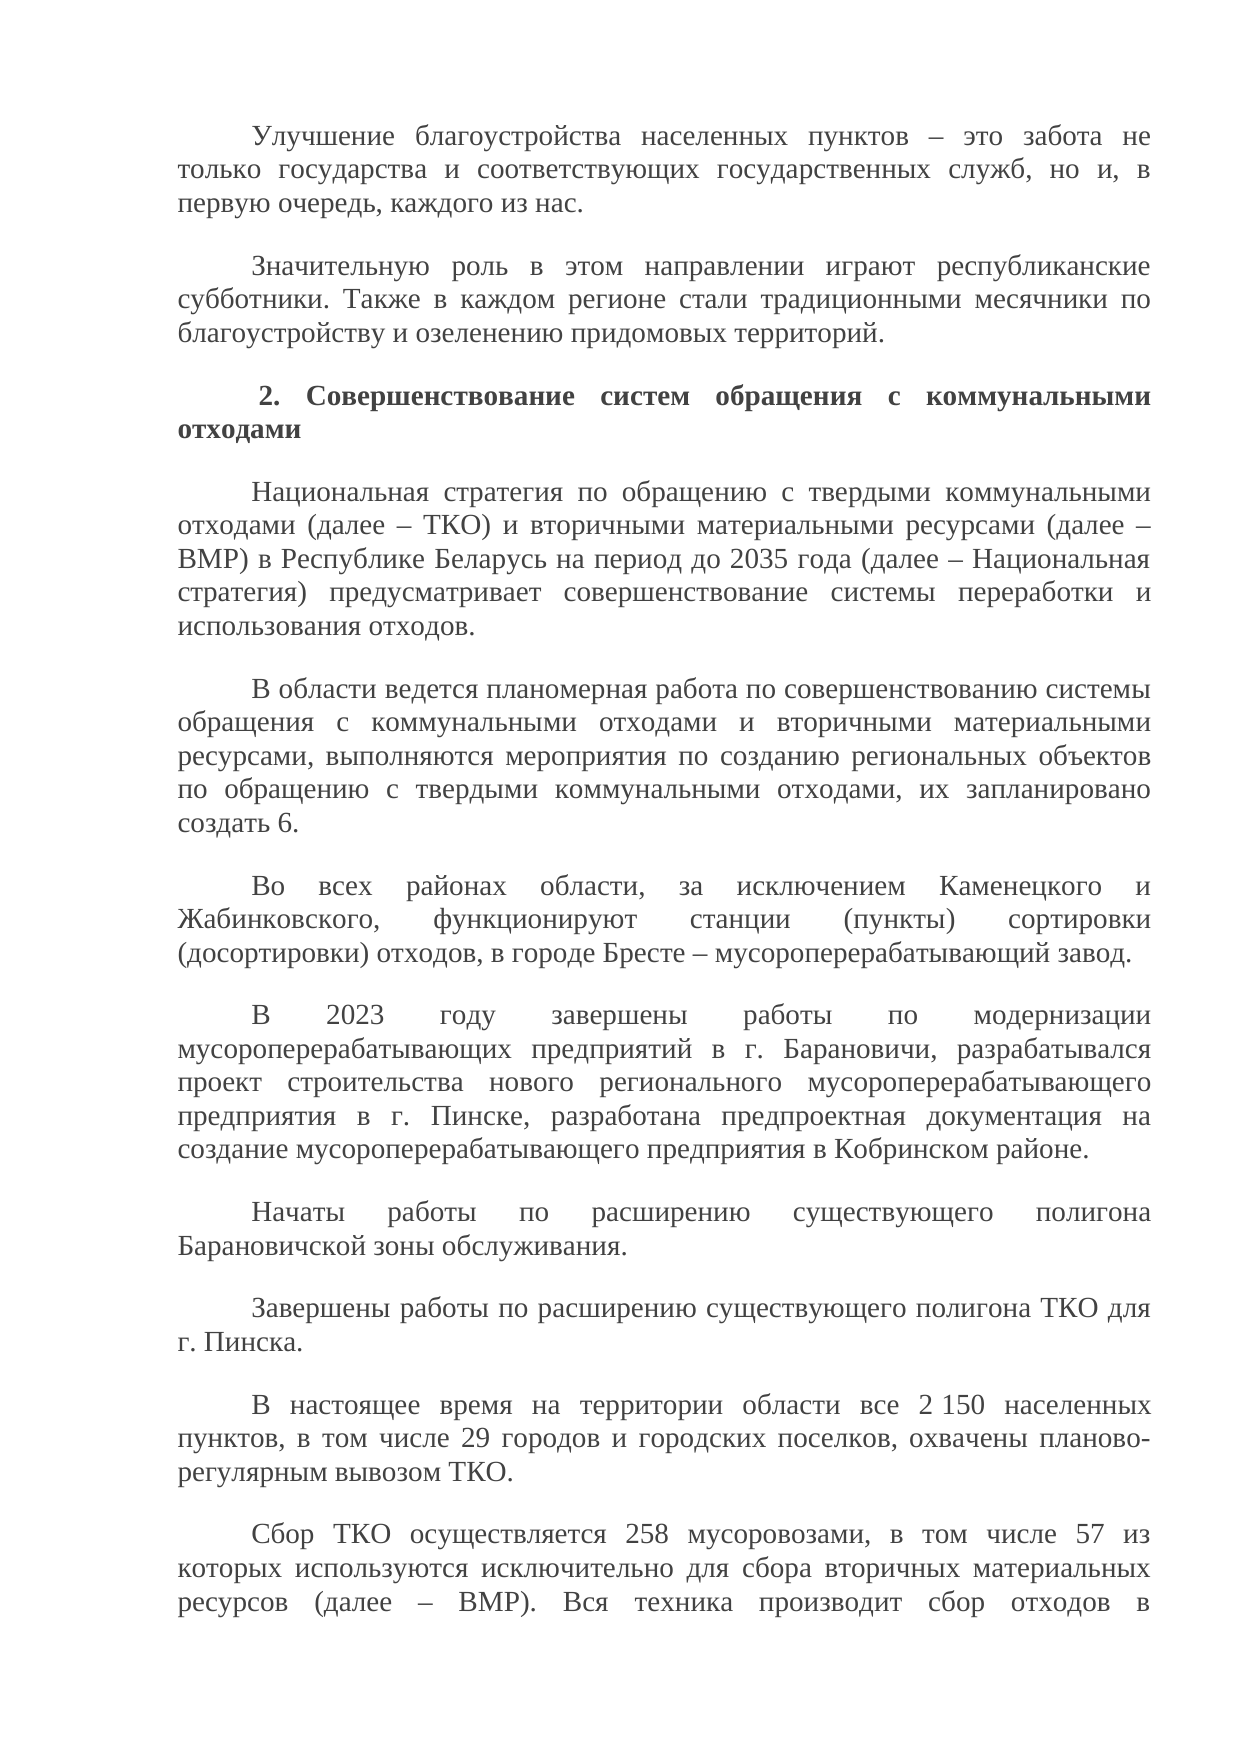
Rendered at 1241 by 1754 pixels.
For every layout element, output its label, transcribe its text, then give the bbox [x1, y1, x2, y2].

text В настоящее время на территории области все 2 150 населенных пунктов, в том числе 29 городов и городских поселков, охвачены планово-регулярным вывозом ТКО. [177, 1387, 1152, 1487]
text Улучшение благоустройства населенных пунктов – это забота не только государства и соответствующих государственных служб, но и, в первую очередь, каждого из нас. [177, 118, 1152, 219]
text 2. Совершенствование систем обращения с коммунальными отходами [177, 378, 1152, 445]
text Национальная стратегия по обращению с твердыми коммунальными отходами (далее – ТКО) и вторичными материальными ресурсами (далее – ВМР) в Республике Беларусь на период до 2035 года (далее – Национальная стратегия) предусматривает совершенствование системы переработки и использования отходов. [177, 474, 1152, 642]
text Значительную роль в этом направлении играют республиканские субботники. Также в каждом регионе стали традиционными месячники по благоустройству и озеленению придомовых территорий. [177, 248, 1152, 348]
text Во всех районах области, за исключением Каменецкого и Жабинковского, функционируют станции (пункты) сортировки (досортировки) отходов, в городе Бресте – мусороперерабатывающий завод. [177, 868, 1152, 968]
text Завершены работы по расширению существующего полигона ТКО для г. Пинска. [177, 1291, 1152, 1358]
text В области ведется планомерная работа по совершенствованию системы обращения с коммунальными отходами и вторичными материальными ресурсами, выполняются мероприятия по созданию региональных объектов по обращению с твердыми коммунальными отходами, их запланировано создать 6. [177, 671, 1152, 838]
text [177, 1517, 1152, 1617]
text Начаты работы по расширению существующего полигона Барановичской зоны обслуживания. [177, 1194, 1152, 1261]
text В 2023 году завершены работы по модернизации мусороперерабатывающих предприятий в г. Барановичи, разрабатывался проект строительства нового регионального мусороперерабатывающего предприятия в г. Пинске, разработана предпроектная документация на создание мусороперерабатывающего предприятия в Кобринском районе. [177, 997, 1152, 1165]
